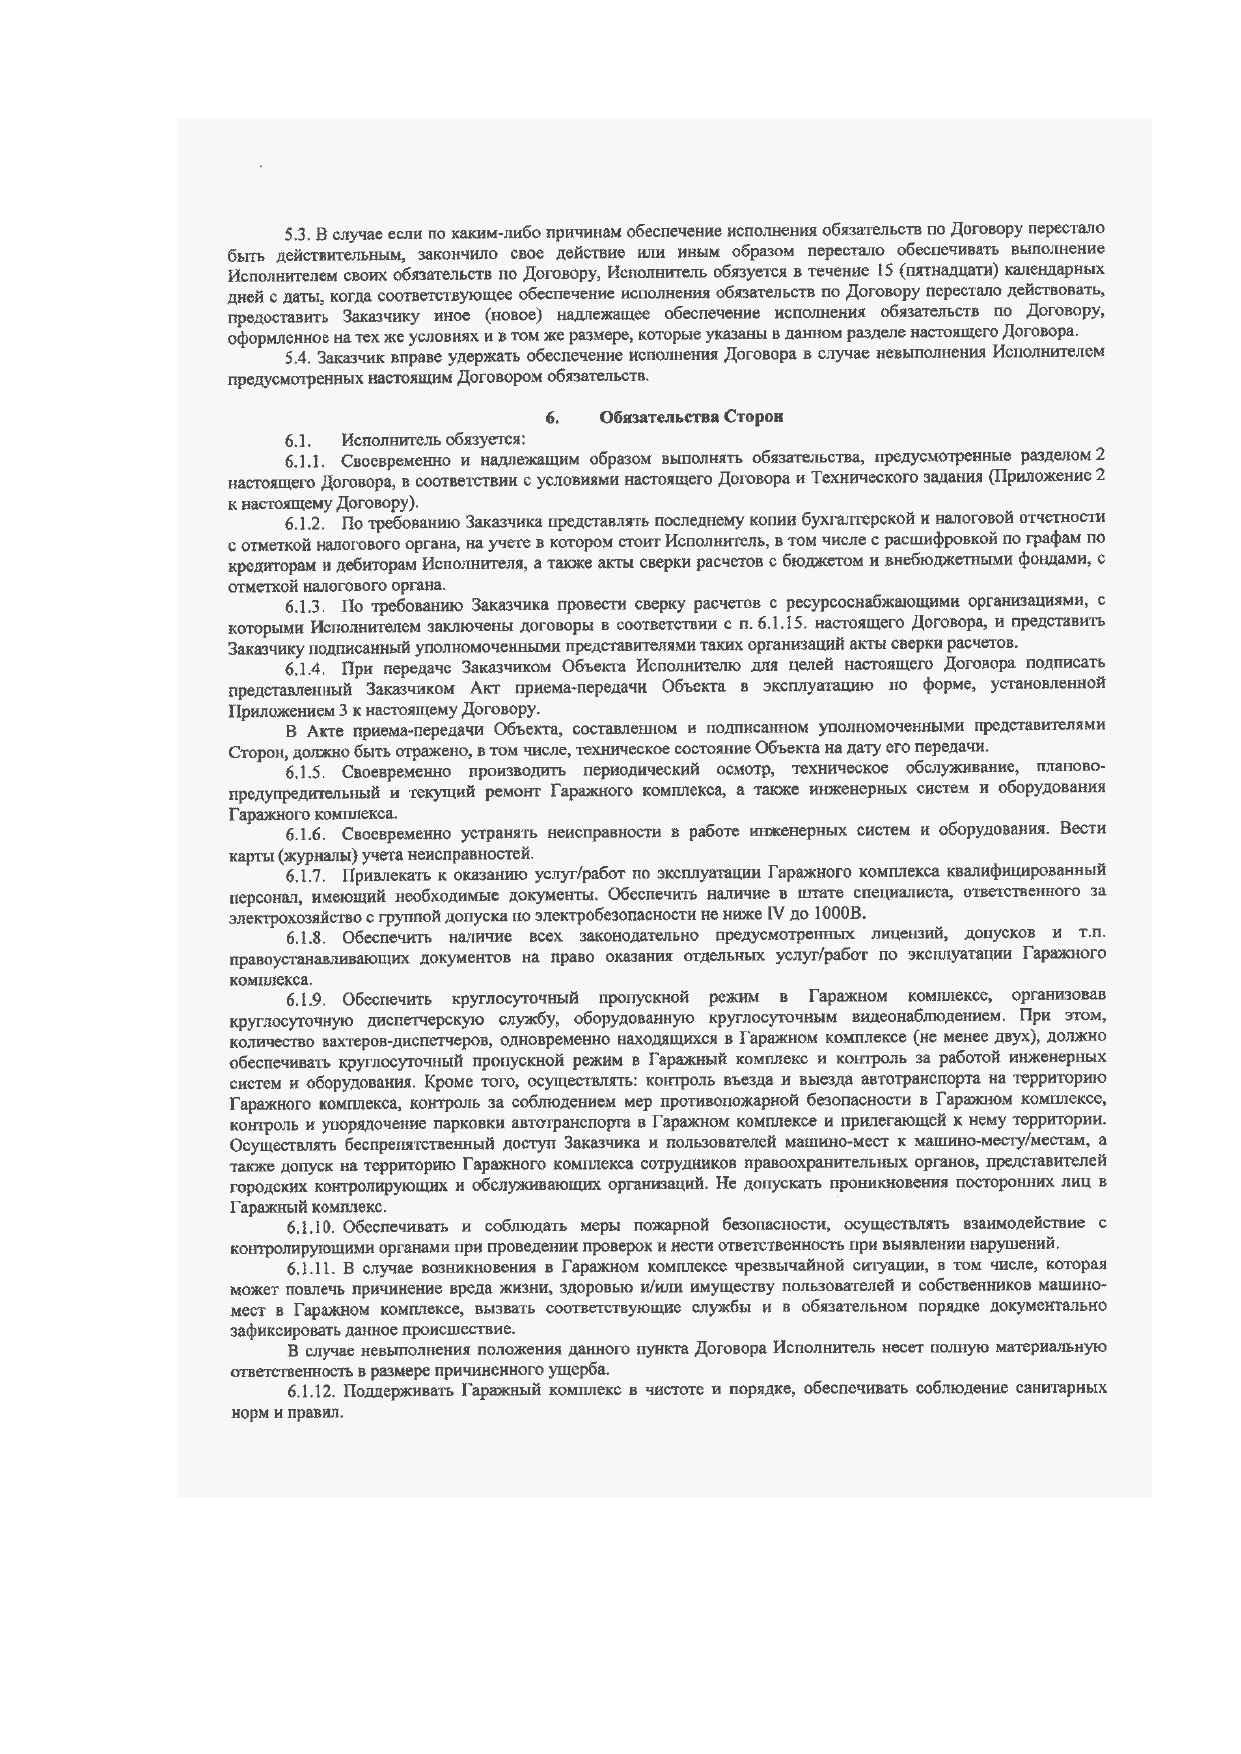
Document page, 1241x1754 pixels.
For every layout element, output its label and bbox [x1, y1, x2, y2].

picture [177, 118, 1152, 1497]
